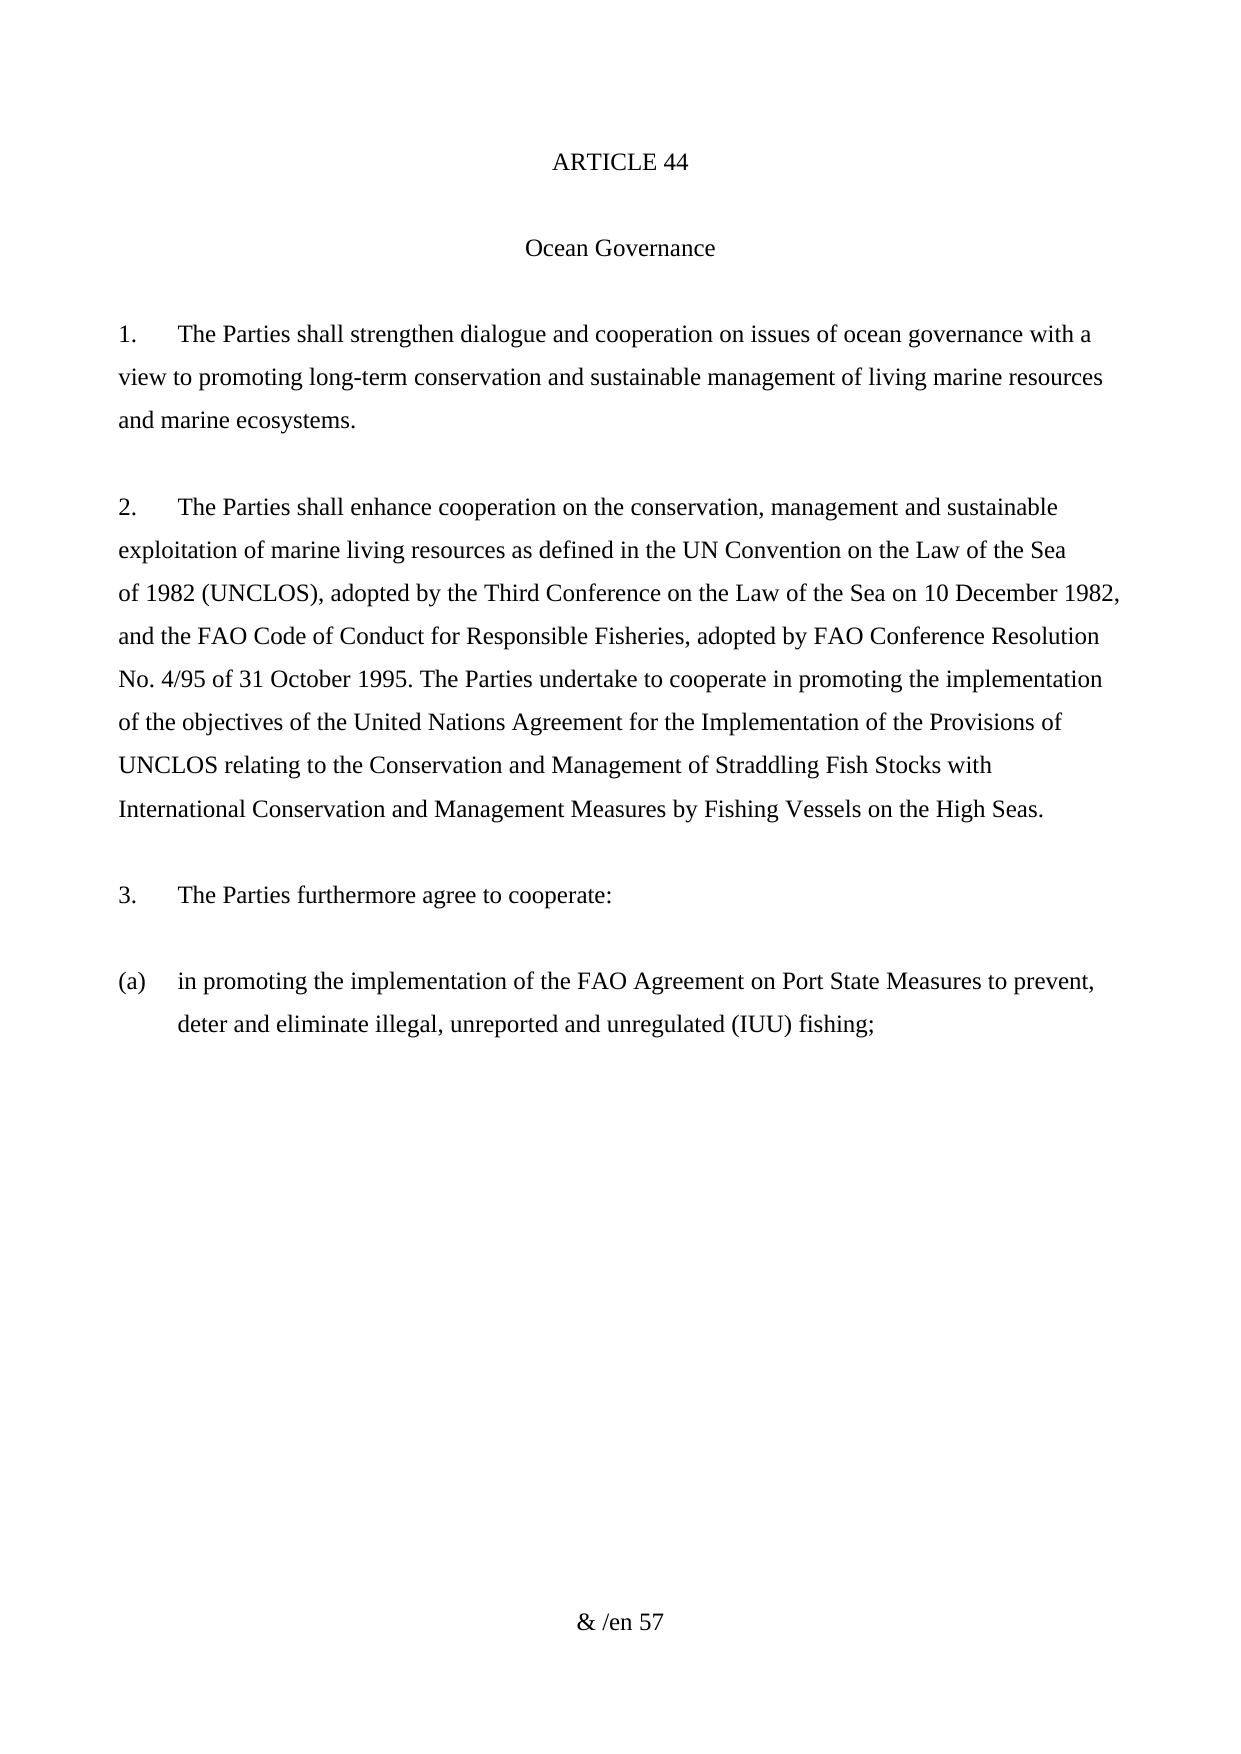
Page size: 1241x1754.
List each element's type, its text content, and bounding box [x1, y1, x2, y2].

text 3. The Parties furthermore agree to cooperate: [118, 880, 1122, 909]
text Ocean Governance [118, 233, 1122, 262]
text 1. The Parties shall strengthen dialogue and cooperation on issues of ocean governance with a view to promoting long-term conservation and sustainable management of living marine resources and marine ecosystems. [118, 319, 1122, 434]
text 2. The Parties shall enhance cooperation on the conservation, management and sustainable exploitation of marine living resources as defined in the UN Convention on the Law of the Sea of 1982 (UNCLOS), adopted by the Third Conference on the Law of the Sea on 10 December 1982, and the FAO Code of Conduct for Responsible Fisheries, adopted by FAO Conference Resolution No. 4/95 of 31 October 1995. The Parties undertake to cooperate in promoting the implementation of the objectives of the United Nations Agreement for the Implementation of the Provisions of UNCLOS relating to the Conservation and Management of Straddling Fish Stocks with International Conservation and Management Measures by Fishing Vessels on the High Seas. [118, 492, 1122, 822]
text (a) in promoting the implementation of the FAO Agreement on Port State Measures to prevent, deter and eliminate illegal, unreported and unregulated (IUU) fishing; [118, 966, 1122, 1038]
text ARTICLE 44 [118, 147, 1122, 176]
